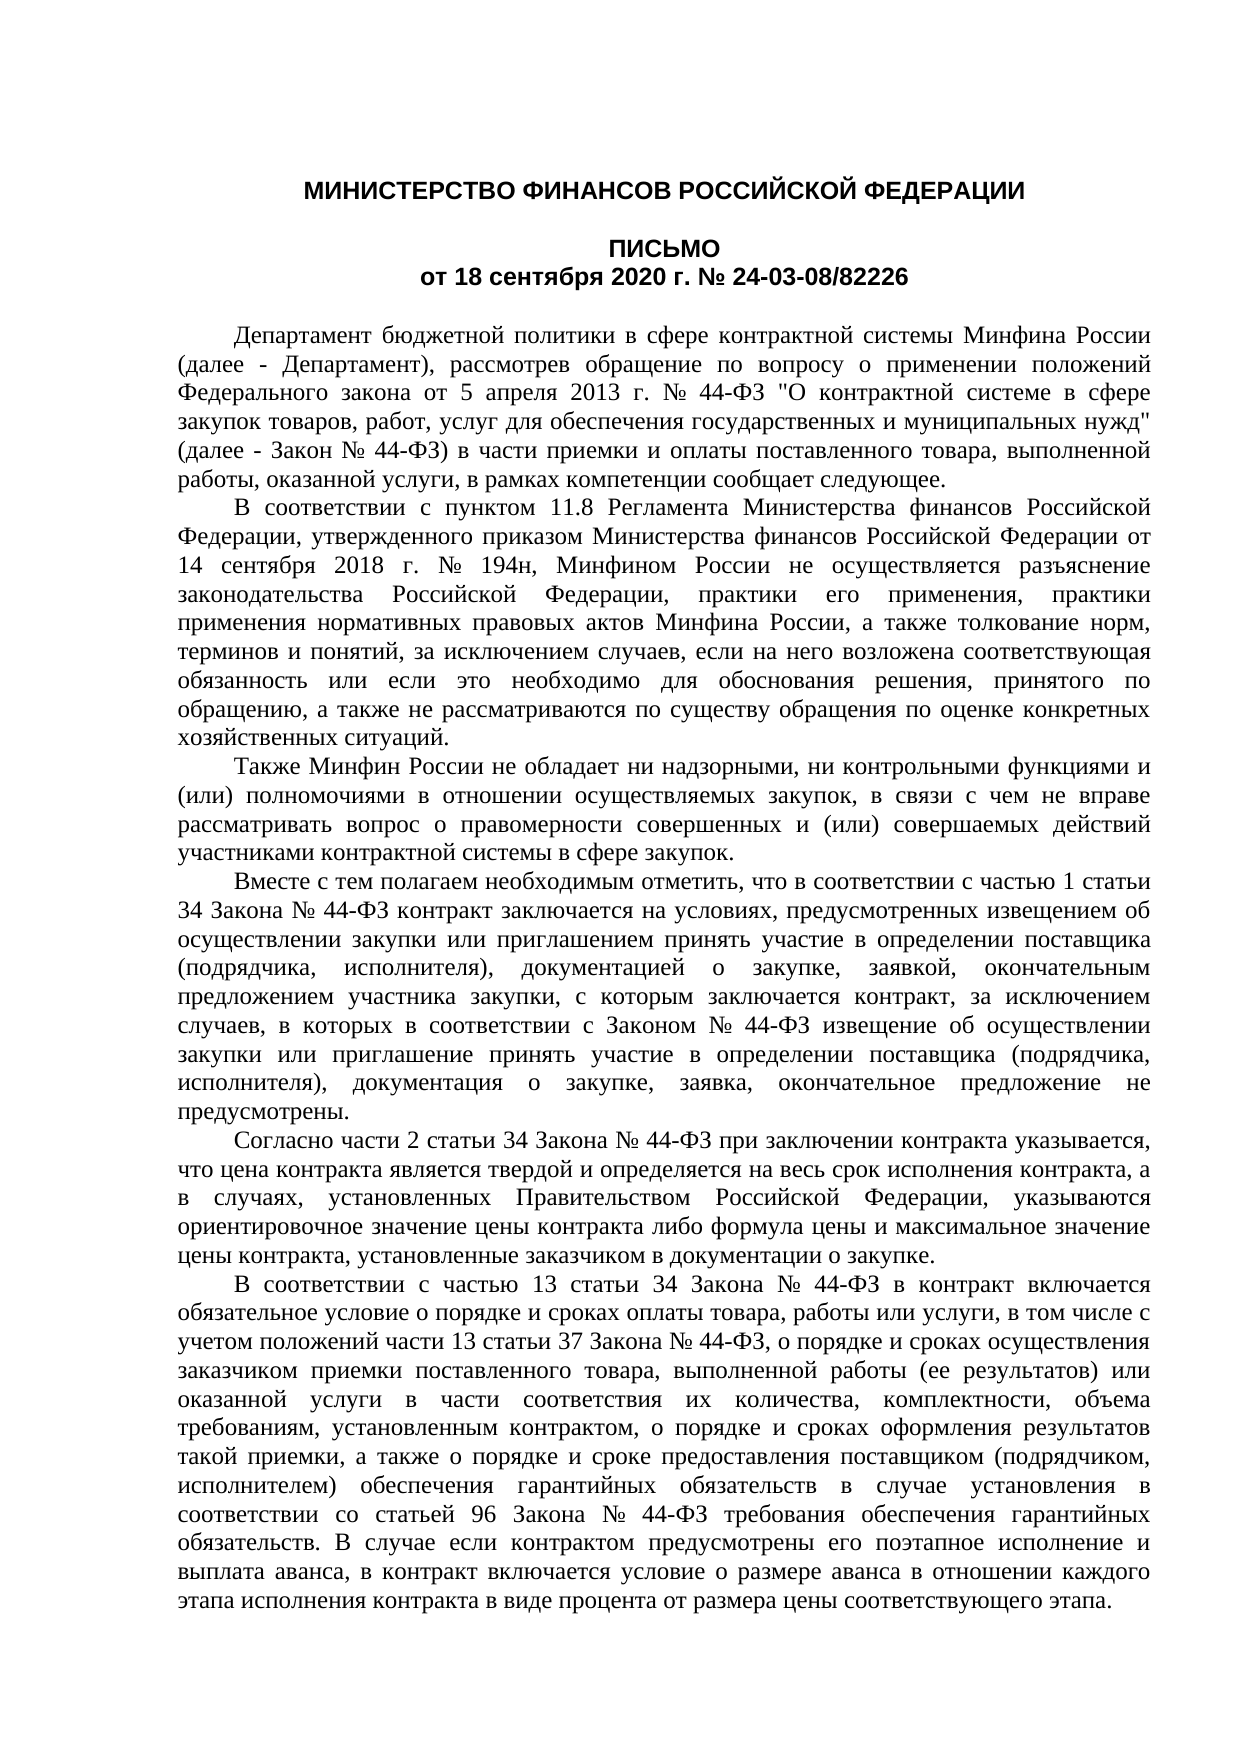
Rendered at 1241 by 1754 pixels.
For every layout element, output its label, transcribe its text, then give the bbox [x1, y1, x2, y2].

text В соответствии с пунктом 11.8 Регламента Министерства финансов Российской Федерации, утвержденного приказом Министерства финансов Российской Федерации от 14 сентября 2018 г. № 194н, Минфином России не осуществляется разъяснение законодательства Российской Федерации, практики его применения, практики применения нормативных правовых актов Минфина России, а также толкование норм, терминов и понятий, за исключением случаев, если на него возложена соответствующая обязанность или если это необходимо для обоснования решения, принятого по обращению, а также не рассматриваются по существу обращения по оценке конкретных хозяйственных ситуаций. [177, 492, 1152, 751]
text Департамент бюджетной политики в сфере контрактной системы Минфина России (далее - Департамент), рассмотрев обращение по вопросу о применении положений Федерального закона от 5 апреля 2013 г. № 44-ФЗ "О контрактной системе в сфере закупок товаров, работ, услуг для обеспечения государственных и муниципальных нужд" (далее - Закон № 44-ФЗ) в части приемки и оплаты поставленного товара, выполненной работы, оказанной услуги, в рамках компетенции сообщает следующее. [177, 320, 1152, 492]
text от 18 сентября 2020 г. № 24-03-08/82226 [177, 262, 1152, 291]
text ПИСЬМО [177, 234, 1152, 262]
text В соответствии с частью 13 статьи 34 Закона № 44-ФЗ в контракт включается обязательное условие о порядке и сроках оплаты товара, работы или услуги, в том числе с учетом положений части 13 статьи 37 Закона № 44-ФЗ, о порядке и сроках осуществления заказчиком приемки поставленного товара, выполненной работы (ее результатов) или оказанной услуги в части соответствия их количества, комплектности, объема требованиям, установленным контрактом, о порядке и сроках оформления результатов такой приемки, а также о порядке и сроке предоставления поставщиком (подрядчиком, исполнителем) обеспечения гарантийных обязательств в случае установления в соответствии со статьей 96 Закона № 44-ФЗ требования обеспечения гарантийных обязательств. В случае если контрактом предусмотрены его поэтапное исполнение и выплата аванса, в контракт включается условие о размере аванса в отношении каждого этапа исполнения контракта в виде процента от размера цены соответствующего этапа. [177, 1269, 1152, 1614]
text Также Минфин России не обладает ни надзорными, ни контрольными функциями и (или) полномочиями в отношении осуществляемых закупок, в связи с чем не вправе рассматривать вопрос о правомерности совершенных и (или) совершаемых действий участниками контрактной системы в сфере закупок. [177, 751, 1152, 866]
text Вместе с тем полагаем необходимым отметить, что в соответствии с частью 1 статьи 34 Закона № 44-ФЗ контракт заключается на условиях, предусмотренных извещением об осуществлении закупки или приглашением принять участие в определении поставщика (подрядчика, исполнителя), документацией о закупке, заявкой, окончательным предложением участника закупки, с которым заключается контракт, за исключением случаев, в которых в соответствии с Законом № 44-ФЗ извещение об осуществлении закупки или приглашение принять участие в определении поставщика (подрядчика, исполнителя), документация о закупке, заявка, окончательное предложение не предусмотрены. [177, 866, 1152, 1125]
text МИНИСТЕРСТВО ФИНАНСОВ РОССИЙСКОЙ ФЕДЕРАЦИИ [177, 176, 1152, 205]
text Согласно части 2 статьи 34 Закона № 44-ФЗ при заключении контракта указывается, что цена контракта является твердой и определяется на весь срок исполнения контракта, а в случаях, установленных Правительством Российской Федерации, указываются ориентировочное значение цены контракта либо формула цены и максимальное значение цены контракта, установленные заказчиком в документации о закупке. [177, 1125, 1152, 1269]
